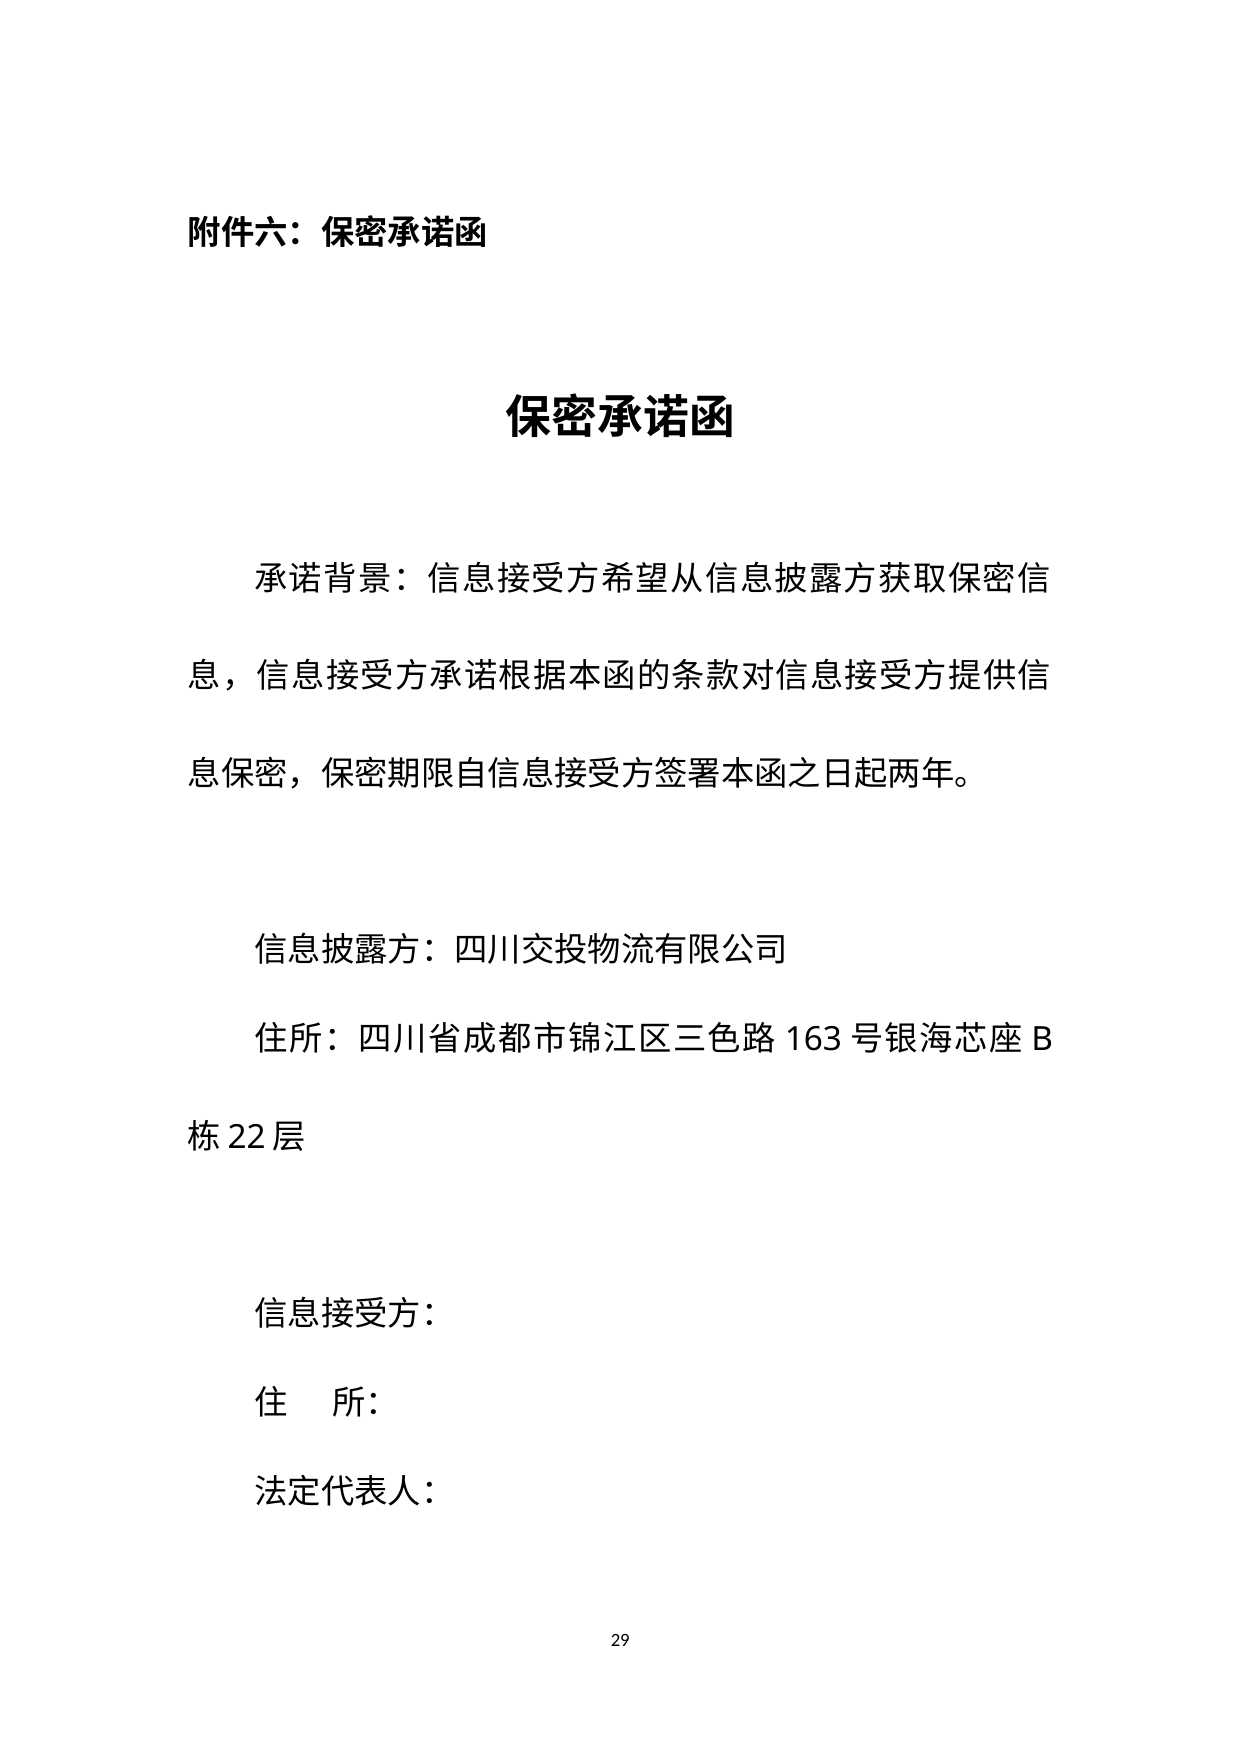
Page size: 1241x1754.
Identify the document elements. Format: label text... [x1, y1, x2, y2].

text 保密承诺函 [187, 365, 1053, 462]
text 承诺背景：信息接受方希望从信息披露方获取保密信息，信息接受方承诺根据本函的条款对信息接受方提供信息保密，保密期限自信息接受方签署本函之日起两年。 [187, 543, 1053, 803]
text 法定代表人： [187, 1456, 1053, 1521]
text 住所：四川省成都市锦江区三色路163号银海芯座B栋22层 [187, 1004, 1053, 1166]
text 住 所： [187, 1367, 1053, 1432]
text 信息披露方：四川交投物流有限公司 [187, 915, 1053, 980]
subtitle 附件六：保密承诺函 [187, 197, 1053, 262]
text 信息接受方： [187, 1278, 1053, 1343]
